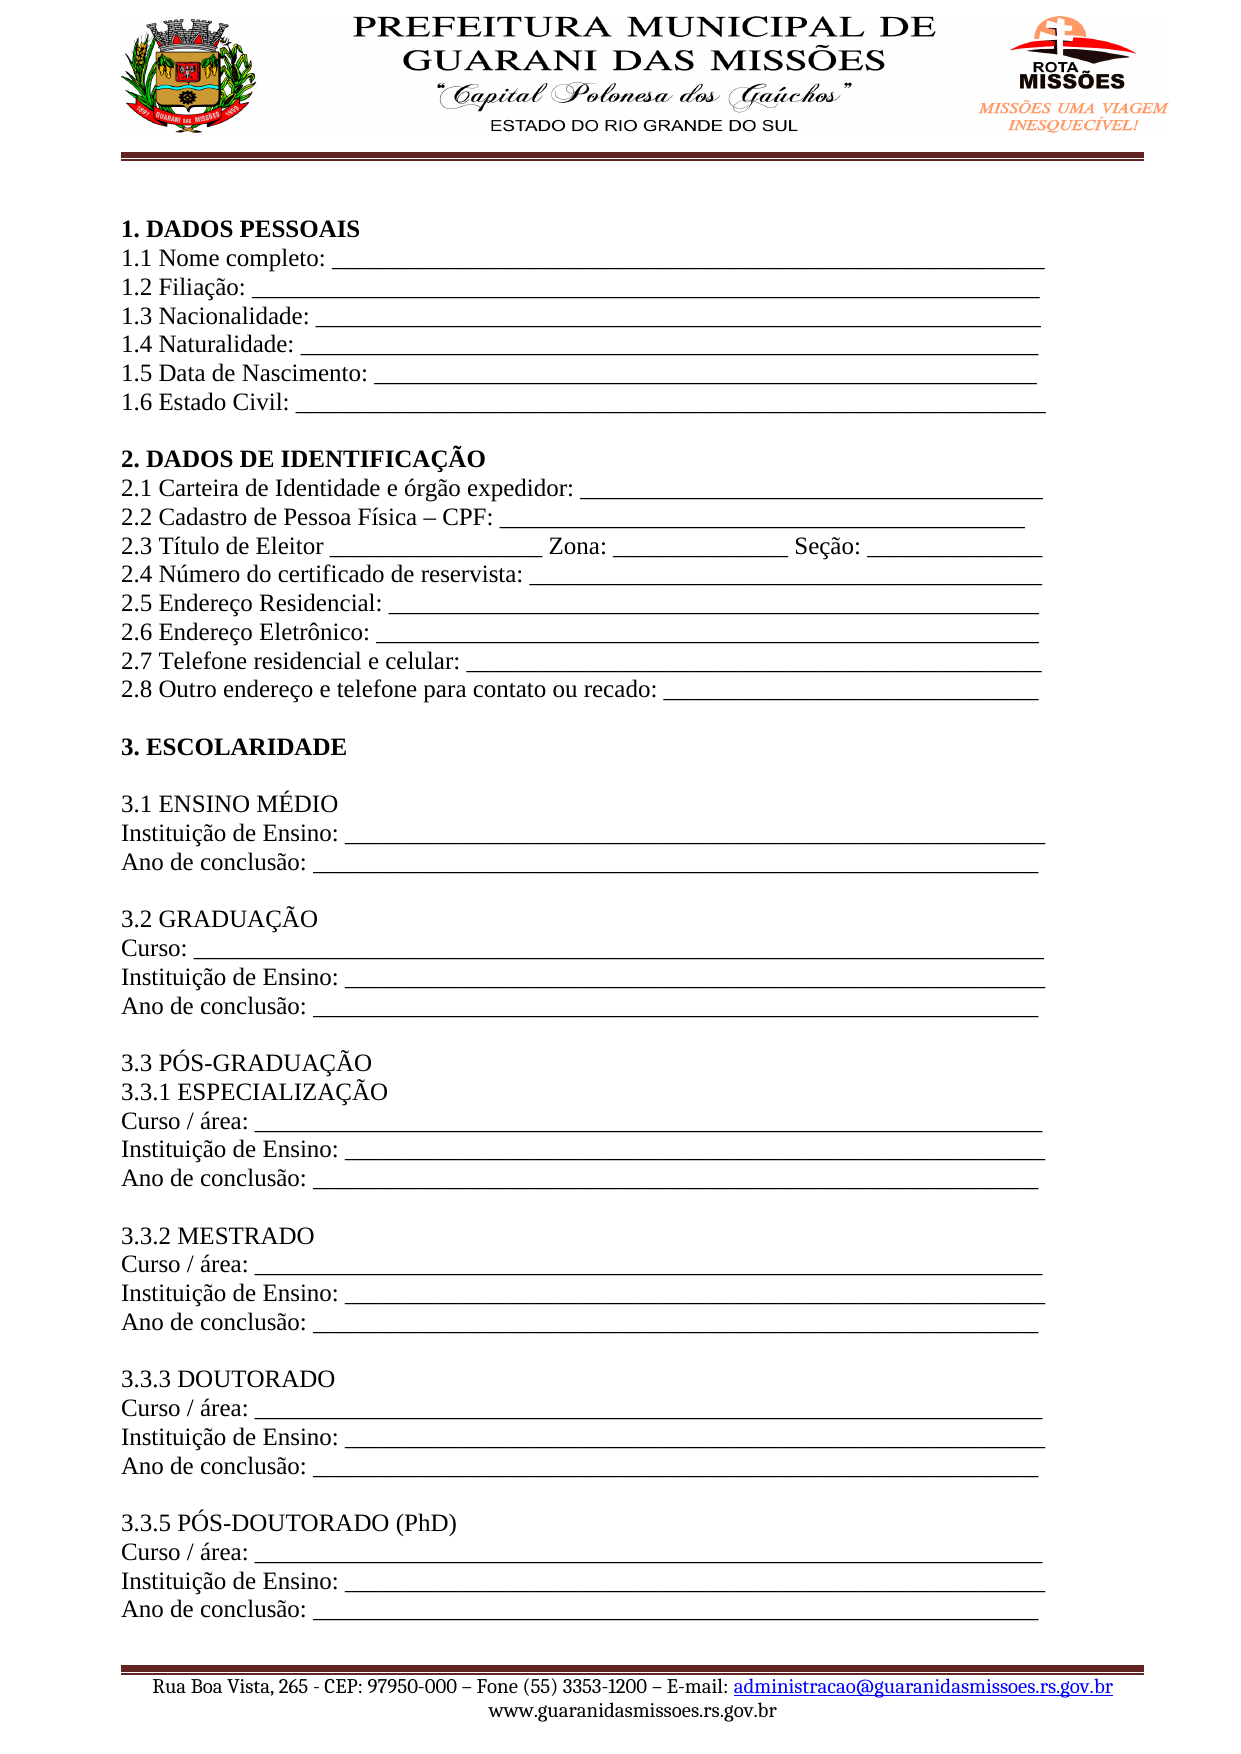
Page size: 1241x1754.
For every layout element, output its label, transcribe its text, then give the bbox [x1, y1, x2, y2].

text 3.3.5 PÓS-DOUTORADO (PhD) [121, 1508, 1144, 1537]
text 1.5 Data de Nascimento: _____________________________________________________ [121, 358, 1144, 387]
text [121, 1566, 1144, 1594]
text 1.4 Naturalidade: ___________________________________________________________ [121, 329, 1144, 358]
text Curso: ____________________________________________________________________ [121, 933, 1144, 962]
text 2.7 Telefone residencial e celular: ______________________________________________ [121, 646, 1144, 674]
text Instituição de Ensino: ________________________________________________________ [121, 962, 1144, 991]
text 3.3.2 MESTRADO [121, 1221, 1144, 1249]
text 1.1 Nome completo: _________________________________________________________ [121, 243, 1144, 272]
text Instituição de Ensino: ________________________________________________________ [121, 1422, 1144, 1451]
text 2.2 Cadastro de Pessoa Física – CPF: __________________________________________ [121, 502, 1144, 531]
text 3. ESCOLARIDADE [121, 732, 1144, 761]
text 2.8 Outro endereço e telefone para contato ou recado: ______________________________ [121, 674, 1144, 703]
text Curso / área: _______________________________________________________________ [121, 1249, 1144, 1278]
text Ano de conclusão: __________________________________________________________ [121, 1594, 1144, 1623]
text 2.1 Carteira de Identidade e órgão expedidor: _____________________________________ [121, 473, 1144, 502]
text 3.3.1 ESPECIALIZAÇÃO [121, 1077, 1144, 1106]
text 3.1 ENSINO MÉDIO [121, 789, 1144, 818]
text 1.2 Filiação: _______________________________________________________________ [121, 272, 1144, 301]
text 2.6 Endereço Eletrônico: _____________________________________________________ [121, 617, 1144, 646]
text 2.4 Número do certificado de reservista: _________________________________________ [121, 559, 1144, 588]
text 3.3.3 DOUTORADO [121, 1364, 1144, 1393]
text Ano de conclusão: __________________________________________________________ [121, 1307, 1144, 1336]
text Curso / área: _______________________________________________________________ [121, 1393, 1144, 1422]
text Ano de conclusão: __________________________________________________________ [121, 991, 1144, 1019]
text 3.2 GRADUAÇÃO [121, 904, 1144, 933]
text 2. DADOS DE IDENTIFICAÇÃO [121, 444, 1144, 473]
text Curso / área: _______________________________________________________________ [121, 1106, 1144, 1134]
text Ano de conclusão: __________________________________________________________ [121, 1163, 1144, 1192]
text Instituição de Ensino: ________________________________________________________ [121, 1278, 1144, 1307]
text Ano de conclusão: __________________________________________________________ [121, 1451, 1144, 1479]
text 3.3 PÓS-GRADUAÇÃO [121, 1048, 1144, 1077]
picture [120, 16, 1169, 133]
text 1. DADOS PESSOAIS [121, 214, 1144, 243]
text Instituição de Ensino: ________________________________________________________ [121, 1134, 1144, 1163]
text 1.3 Nacionalidade: __________________________________________________________ [121, 301, 1144, 329]
text Curso / área: _______________________________________________________________ [121, 1537, 1144, 1566]
text 2.5 Endereço Residencial: ____________________________________________________ [121, 588, 1144, 617]
text Instituição de Ensino: ________________________________________________________ [121, 818, 1144, 847]
text 1.6 Estado Civil: ____________________________________________________________ [121, 387, 1144, 416]
text 2.3 Título de Eleitor _________________ Zona: ______________ Seção: ______________ [121, 531, 1144, 559]
text Ano de conclusão: __________________________________________________________ [121, 847, 1144, 876]
